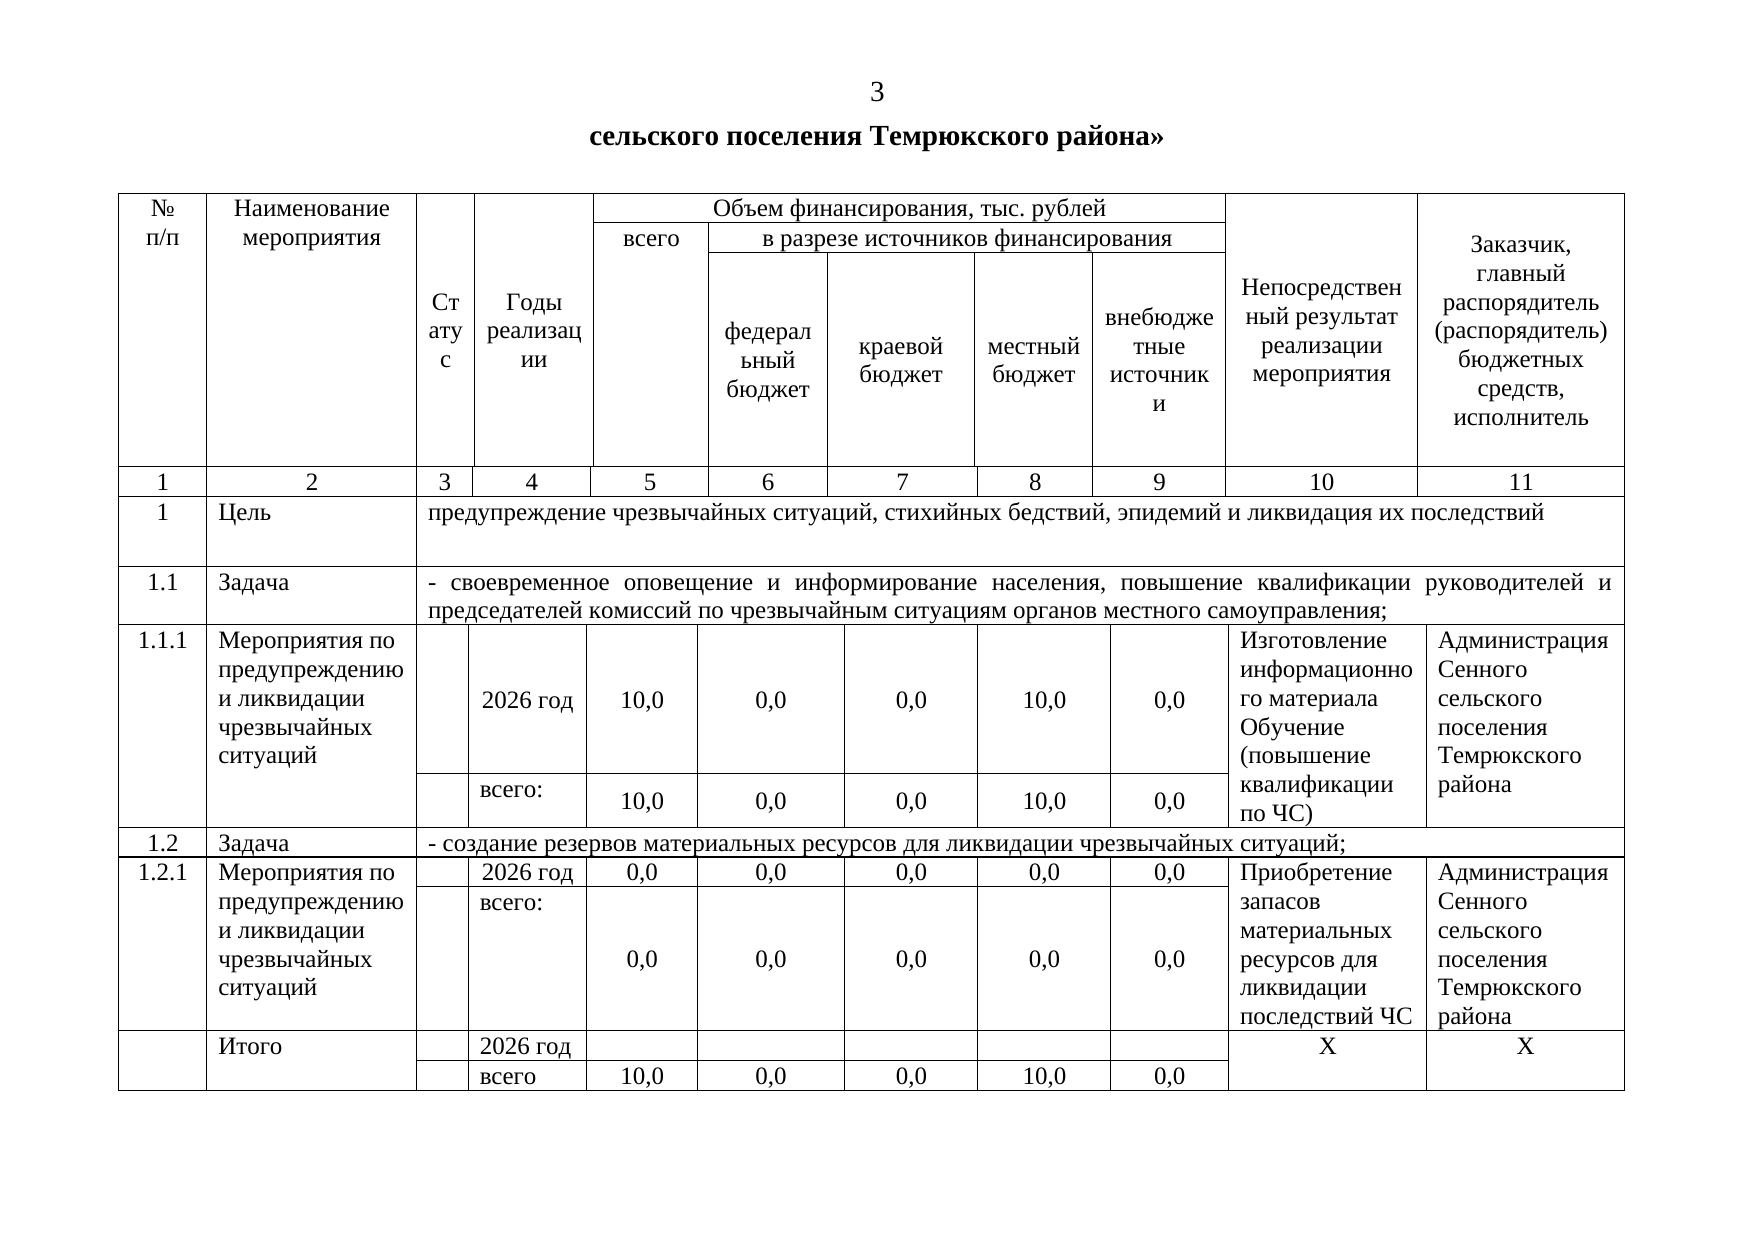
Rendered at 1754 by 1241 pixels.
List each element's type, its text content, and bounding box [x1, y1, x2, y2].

table_cell 0,0 [698, 858, 844, 886]
table_cell 0,0 [845, 774, 977, 827]
table_cell 7 [828, 467, 977, 496]
table_cell [119, 1031, 206, 1089]
table_cell Х [1229, 1031, 1426, 1060]
table_cell 1.1 [119, 567, 206, 624]
table_cell 10,0 [587, 625, 697, 773]
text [118, 118, 1636, 152]
table_cell [1427, 1060, 1624, 1089]
table_cell 0,0 [845, 858, 977, 886]
table_header Наименование мероприятия [207, 194, 416, 466]
table_cell всего: [469, 774, 586, 827]
table_header Заказчик, главный распорядитель (распорядитель) бюджетных средств, исполнитель [1418, 194, 1624, 466]
table_cell Задача [207, 567, 416, 624]
table_cell 0,0 [978, 887, 1110, 1030]
table_header Годы реализации [475, 194, 593, 466]
table_cell 8 [978, 467, 1092, 496]
table_cell [417, 858, 468, 886]
table_cell [978, 1031, 1110, 1060]
table_cell 10,0 [587, 774, 697, 827]
table_cell местный бюджет [975, 253, 1092, 466]
table_cell 2 [207, 467, 416, 496]
table_header Объем финансирования, тыс. рублей [594, 194, 1225, 222]
table_cell 0,0 [845, 887, 977, 1030]
table_cell Итого [207, 1031, 416, 1089]
table_cell [1229, 1060, 1426, 1089]
table_cell 1 [119, 497, 206, 566]
table_cell 0,0 [587, 858, 697, 886]
table_cell 0,0 [1111, 858, 1228, 886]
table_cell 0,0 [1111, 625, 1228, 773]
table_cell 10 [1226, 467, 1417, 496]
table_cell Изготовление информационного материала Обучение (повышение квалификации по ЧС) [1229, 625, 1426, 827]
table_cell 2026 год [469, 1031, 586, 1060]
table_cell 10,0 [978, 774, 1110, 827]
table_cell - своевременное оповещение и информирование населения, повышение квалификации руководителей и председателей комиссий по чрезвычайным ситуациям органов местного самоуправления; [417, 567, 1624, 624]
table_cell Мероприятия по предупреждению и ликвидации чрезвычайных ситуаций [207, 625, 416, 827]
table_cell Администрация Сенного сельского поселения Темрюкского района [1427, 858, 1624, 1030]
table_cell - создание резервов материальных ресурсов для ликвидации чрезвычайных ситуаций; [417, 828, 1624, 856]
table_cell всего: [469, 887, 586, 1030]
table_cell [417, 887, 468, 1030]
table_cell всего [594, 223, 708, 466]
table_cell краевой бюджет [828, 253, 974, 466]
table_cell 10,0 [587, 1061, 697, 1089]
table_cell 10,0 [978, 625, 1110, 773]
table_cell 2026 год [469, 858, 586, 886]
table_cell Цель [207, 497, 416, 566]
table_cell 0,0 [587, 887, 697, 1030]
table_cell Приобретение запасов материальных ресурсов для ликвидации последствий ЧС [1229, 858, 1426, 1030]
table_cell 11 [1418, 467, 1624, 496]
table_cell 0,0 [1111, 774, 1228, 827]
table_cell 1.2 [119, 828, 206, 856]
table_cell [417, 625, 468, 773]
table_cell в разрезе источников финансирования [709, 223, 1225, 252]
table_cell федеральный бюджет [709, 253, 827, 466]
table_header Непосредственный результат реализации мероприятия [1226, 194, 1417, 466]
table_cell 4 [473, 467, 590, 496]
table_header № п/п [119, 194, 206, 466]
table_cell [417, 1031, 468, 1060]
table_cell 5 [591, 467, 708, 496]
table_cell 0,0 [845, 625, 977, 773]
table_cell 1 [119, 467, 206, 496]
table_cell 0,0 [698, 887, 844, 1030]
table_cell Задача [207, 828, 416, 856]
table_cell 3 [417, 467, 472, 496]
table_cell 1.2.1 [119, 858, 206, 1030]
table_cell 0,0 [698, 774, 844, 827]
table_cell 6 [709, 467, 827, 496]
table_header Статус [417, 194, 474, 466]
table_cell [698, 1031, 844, 1060]
table_cell 1.1.1 [119, 625, 206, 827]
table_cell 2026 год [469, 625, 586, 773]
table_cell [845, 1031, 977, 1060]
table_cell 0,0 [1111, 1061, 1228, 1089]
table_cell [1111, 1031, 1228, 1060]
table_cell предупреждение чрезвычайных ситуаций, стихийных бедствий, эпидемий и ликвидация их последствий [417, 497, 1624, 566]
table_cell 0,0 [978, 858, 1110, 886]
table_cell 9 [1093, 467, 1225, 496]
table_cell 0,0 [698, 1061, 844, 1089]
table_cell всего [469, 1061, 586, 1089]
table_cell Х [1427, 1031, 1624, 1060]
table_cell внебюджетные источники [1093, 253, 1225, 466]
table_cell Администрация Сенного сельского поселения Темрюкского района [1427, 625, 1624, 827]
table_cell Мероприятия по предупреждению и ликвидации чрезвычайных ситуаций [207, 858, 416, 1030]
table_cell 0,0 [1111, 887, 1228, 1030]
table_cell 0,0 [845, 1061, 977, 1089]
table_cell 0,0 [698, 625, 844, 773]
table_cell [587, 1031, 697, 1060]
table_cell 10,0 [978, 1061, 1110, 1089]
table_cell [417, 774, 468, 827]
table_cell [417, 1061, 468, 1089]
